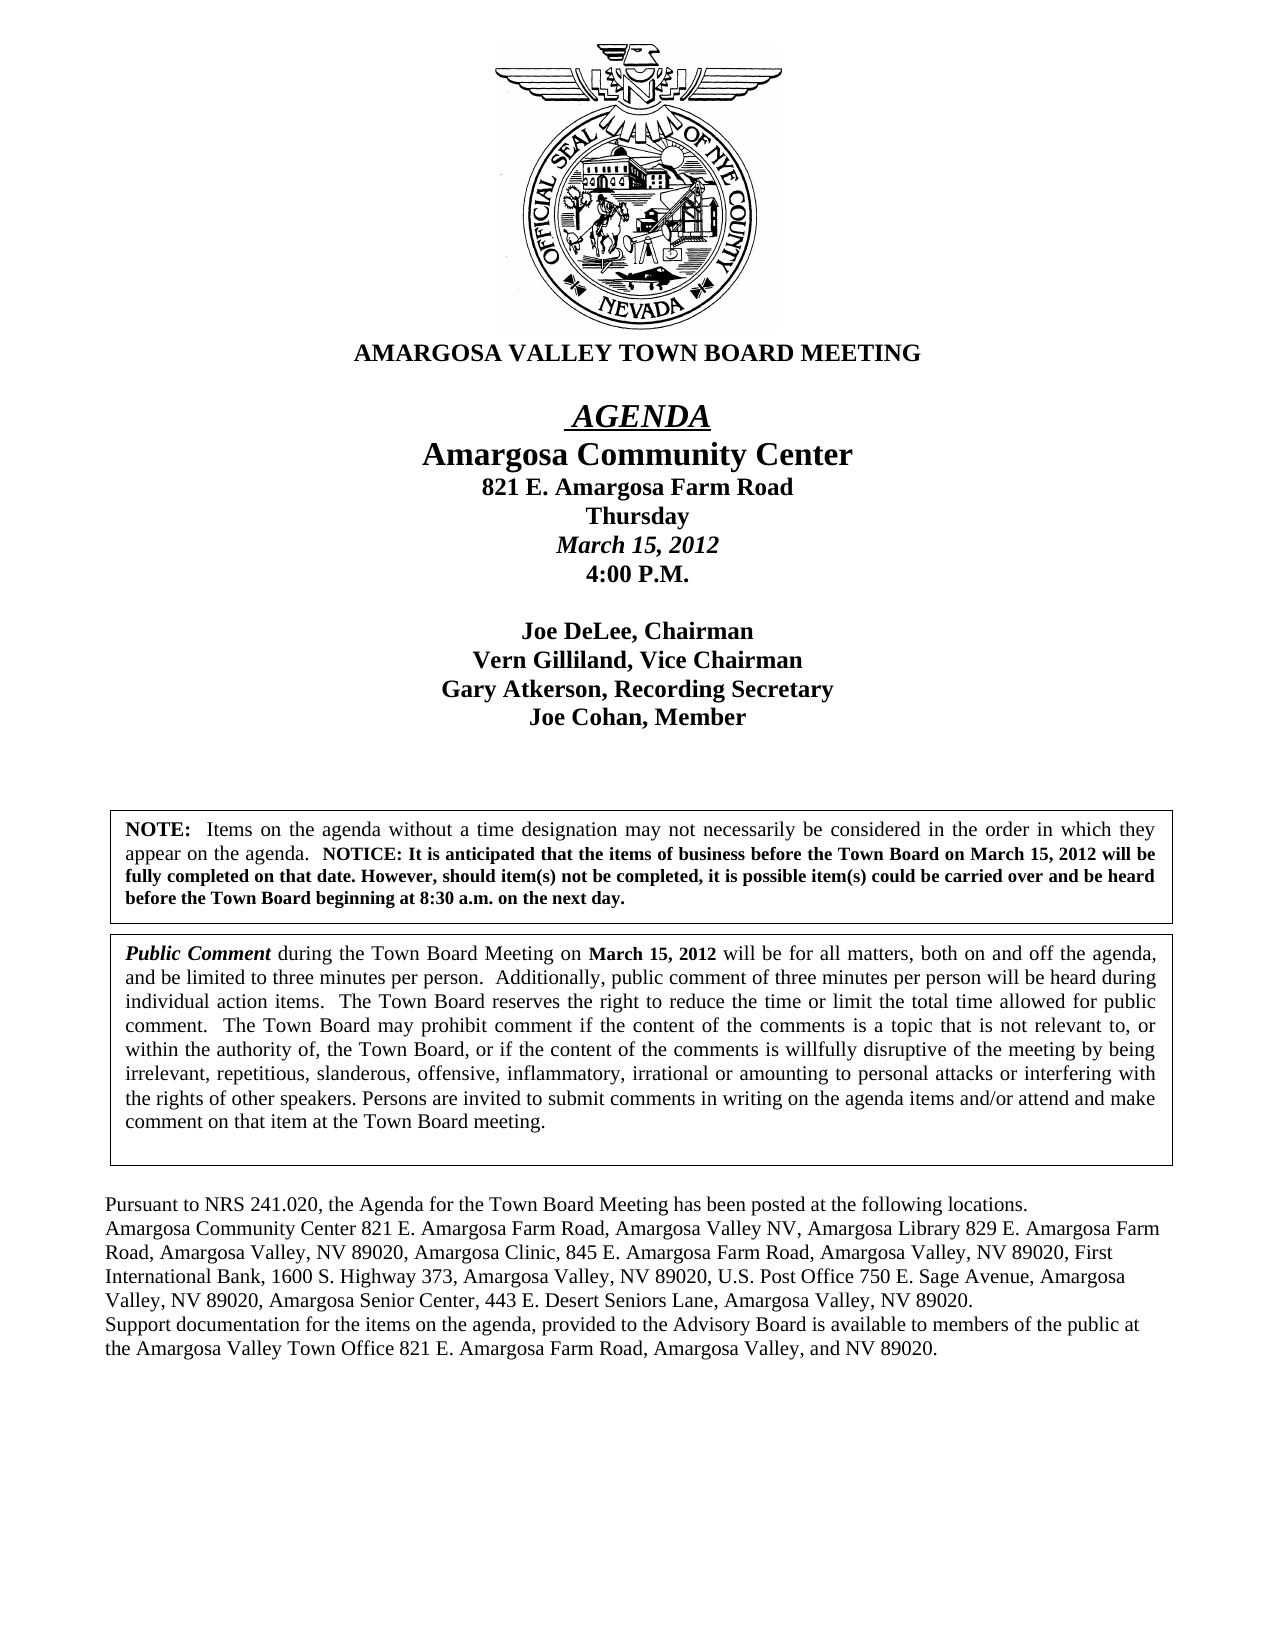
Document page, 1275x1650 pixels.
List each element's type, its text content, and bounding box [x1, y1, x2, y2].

text Pursuant to NRS 241.020, the Agenda for the Town Board Meeting has been posted at the following locations. [105, 1192, 1170, 1216]
text Joe Cohan, Member [105, 702, 1170, 731]
title Amargosa Community Center [105, 434, 1170, 472]
picture [495, 44, 782, 330]
title Thursday [105, 501, 1170, 530]
text Joe DeLee, Chairman [105, 616, 1170, 645]
text Support documentation for the items on the agenda, provided to the Advisory Board is available to members of the public at the Amargosa Valley Town Office 821 E. Amargosa Farm Road, Amargosa Valley, and NV 89020. [105, 1312, 1170, 1360]
text March 15, 2012 [105, 530, 1170, 559]
text 4:00 P.M. [105, 559, 1170, 587]
title 821 E. Amargosa Farm Road [105, 472, 1170, 501]
title AGENDA [105, 396, 1170, 434]
text Amargosa Community Center 821 E. Amargosa Farm Road, Amargosa Valley NV, Amargosa Library 829 E. Amargosa Farm Road, Amargosa Valley, NV 89020, Amargosa Clinic, 845 E. Amargosa Farm Road, Amargosa Valley, NV 89020, First International Bank, 1600 S. Highway 373, Amargosa Valley, NV 89020, U.S. Post Office 750 E. Sage Avenue, Amargosa Valley, NV 89020, Amargosa Senior Center, 443 E. Desert Seniors Lane, Amargosa Valley, NV 89020. [105, 1216, 1170, 1312]
text Vern Gilliland, Vice Chairman [105, 645, 1170, 674]
text Gary Atkerson, Recording Secretary [105, 674, 1170, 702]
